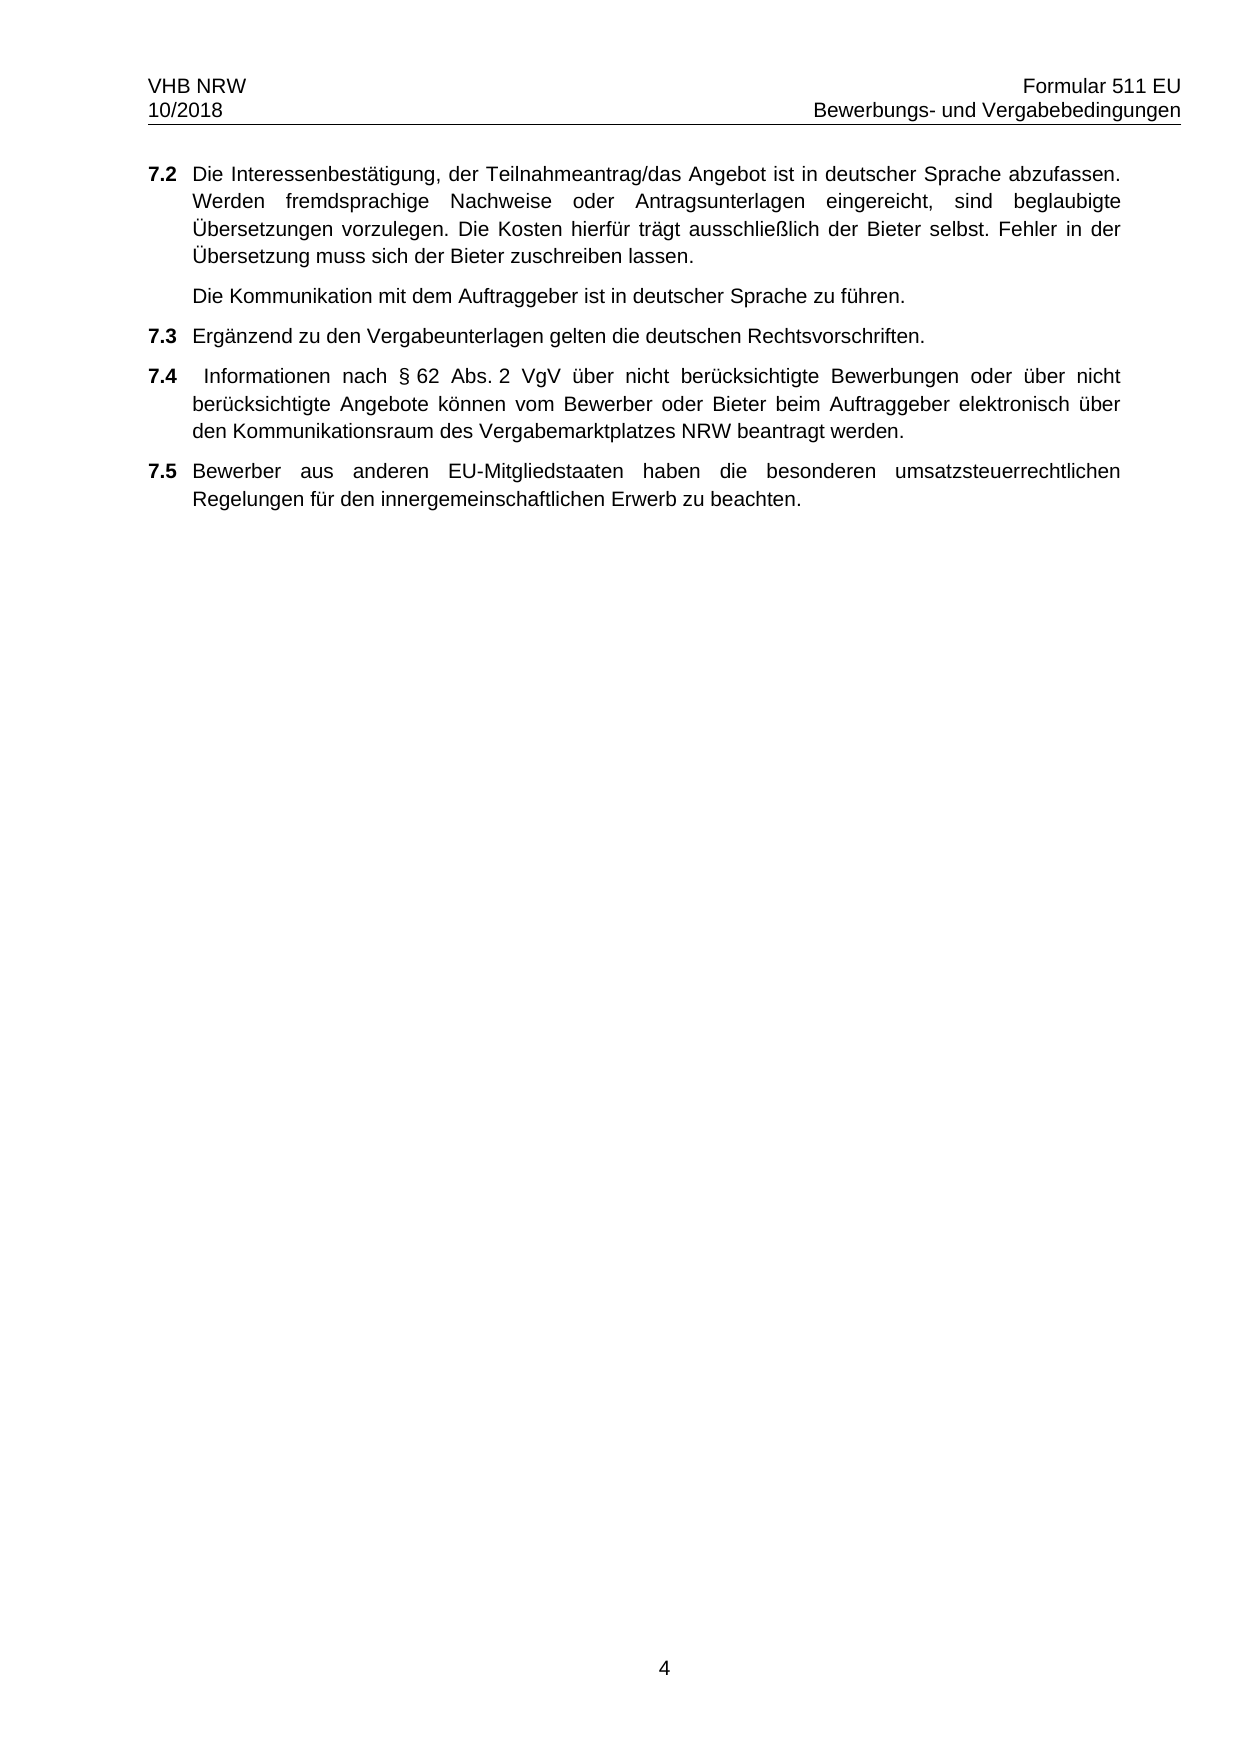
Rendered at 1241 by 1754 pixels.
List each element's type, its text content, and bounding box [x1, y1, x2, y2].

text 7.4 Informationen nach § 62 Abs. 2 VgV über nicht berücksichtigte Bewerbungen oder über nicht berücksichtigte Angebote können vom Bewerber oder Bieter beim Auftraggeber elektronisch über den Kommunikationsraum des Vergabemarktplatzes NRW beantragt werden. [148, 364, 1122, 443]
text 7.5 Bewerber aus anderen EU-Mitgliedstaaten haben die besonderen umsatzsteuerrechtlichen Regelungen für den innergemeinschaftlichen Erwerb zu beachten. [148, 459, 1122, 510]
text Die Kommunikation mit dem Auftraggeber ist in deutscher Sprache zu führen. [148, 284, 1122, 308]
text 7.3 Ergänzend zu den Vergabeunterlagen gelten die deutschen Rechtsvorschriften. [148, 324, 1122, 348]
text 7.2 Die Interessenbestätigung, der Teilnahmeantrag/das Angebot ist in deutscher Sprache abzufassen. Werden fremdsprachige Nachweise oder Antragsunterlagen eingereicht, sind beglaubigte Übersetzungen vorzulegen. Die Kosten hierfür trägt ausschließlich der Bieter selbst. Fehler in der Übersetzung muss sich der Bieter zuschreiben lassen. [148, 161, 1122, 268]
